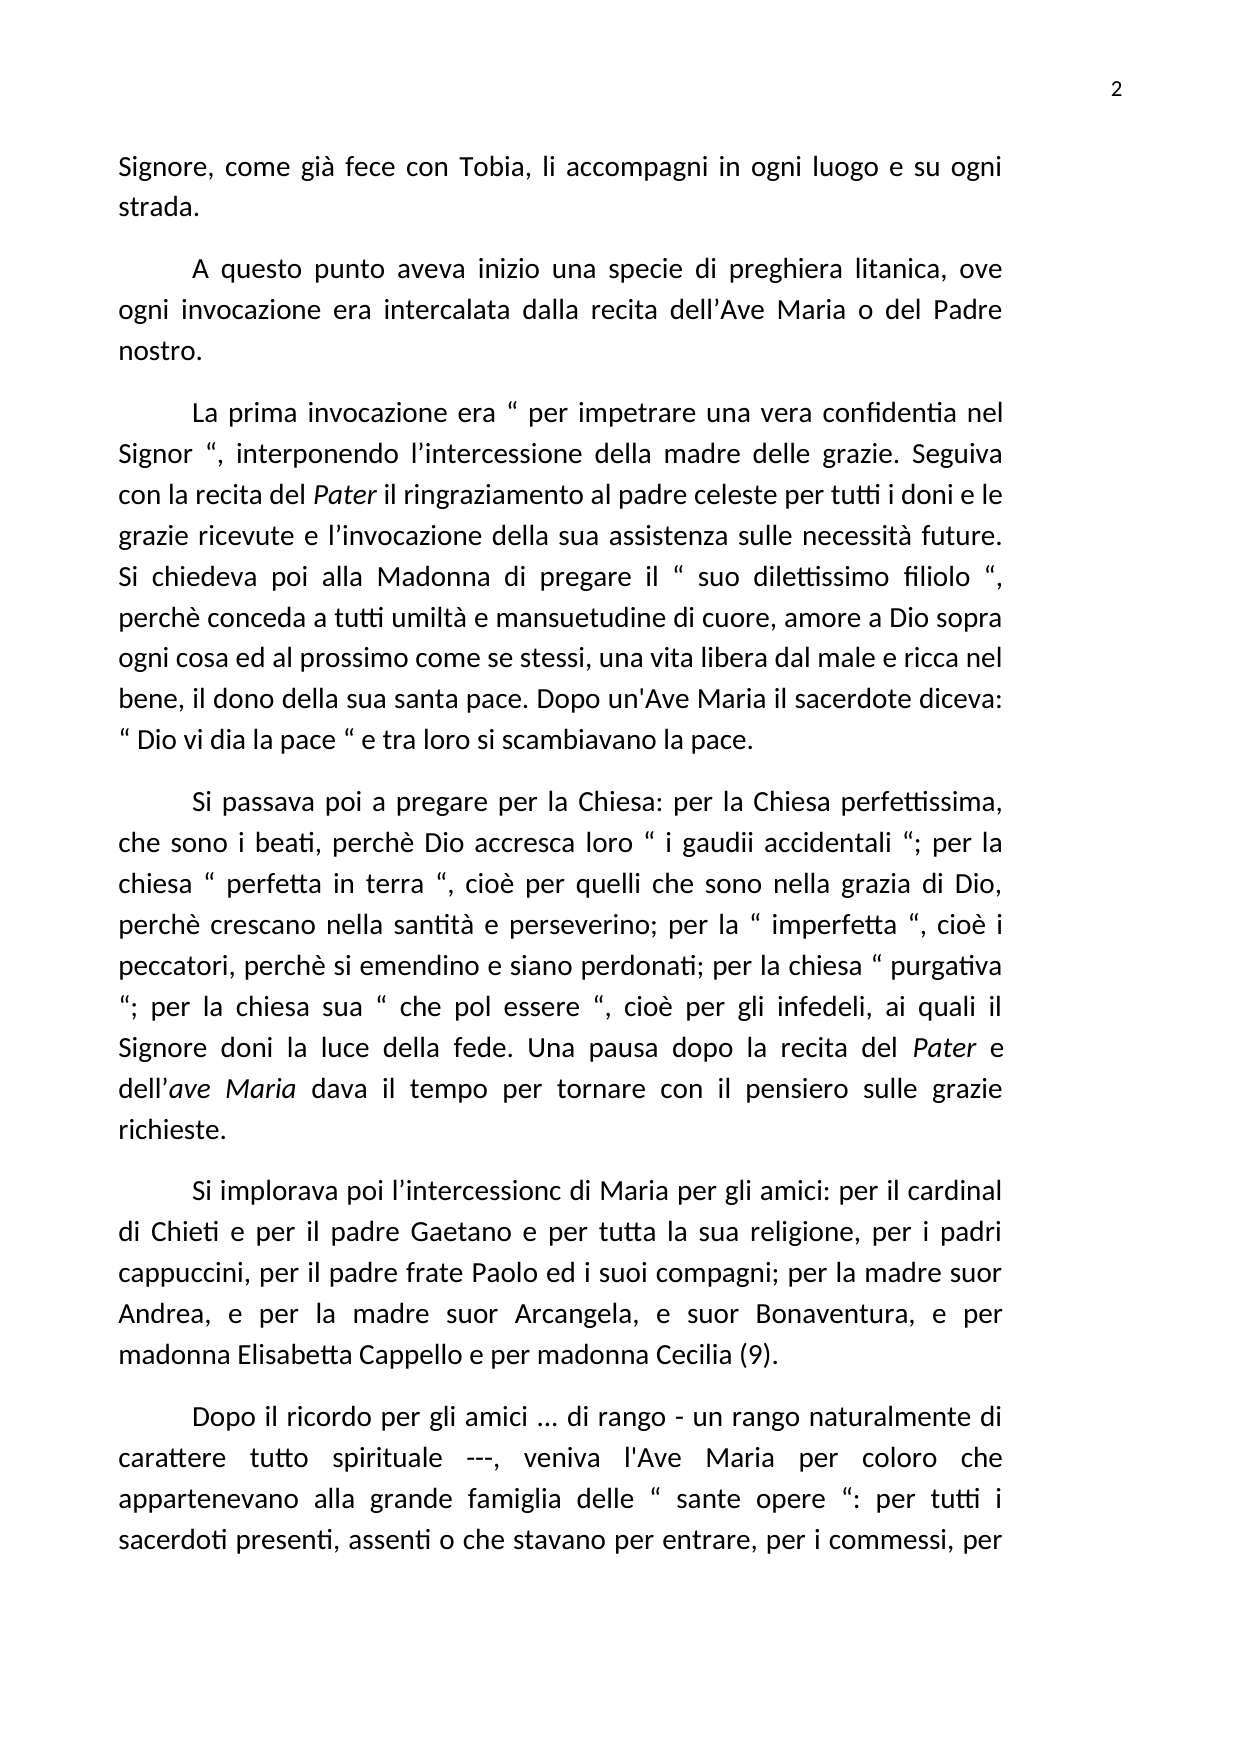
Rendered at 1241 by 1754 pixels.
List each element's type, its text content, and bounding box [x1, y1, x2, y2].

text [118, 148, 1004, 224]
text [118, 1398, 1004, 1556]
text Si implorava poi l’intercessionc di Maria per gli amici: per il cardinal di Chieti e per il padre Gaetano e per tutta la sua religione, per i padri cappuccini, per il padre frate Paolo ed i suoi compagni; per la madre suor Andrea, e per la madre suor Arcangela, e suor Bonaventura, e per madonna Elisabetta Cappello e per madonna Cecilia (9). [118, 1172, 1004, 1372]
text A questo punto aveva inizio una specie di preghiera litanica, ove ogni invocazione era intercalata dalla recita dell’Ave Maria o del Padre nostro. [118, 250, 1004, 368]
text Si passava poi a pregare per la Chiesa: per la Chiesa perfettissima, che sono i beati, perchè Dio accresca loro “ i gaudii accidentali “; per la chiesa “ perfetta in terra “, cioè per quelli che sono nella grazia di Dio, perchè crescano nella santità e perseverino; per la “ imperfetta “, cioè i peccatori, perchè si emendino e siano perdonati; per la chiesa “ purgativa “; per la chiesa sua “ che pol essere “, cioè per gli infedeli, ai quali il Signore doni la luce della fede. Una pausa dopo la recita del Pater e dell’ave Maria dava il tempo per tornare con il pensiero sulle grazie richieste. [118, 783, 1004, 1146]
text La prima invocazione era “ per impetrare una vera confidentia nel Signor “, interponendo l’intercessione della madre delle grazie. Seguiva con la recita del Pater il ringraziamento al padre celeste per tutti i doni e le grazie ricevute e l’invocazione della sua assistenza sulle necessità future. Si chiedeva poi alla Madonna di pregare il “ suo dilettissimo filiolo “, perchè conceda a tutti umiltà e mansuetudine di cuore, amore a Dio sopra ogni cosa ed al prossimo come se stessi, una vita libera dal male e ricca nel bene, il dono della sua santa pace. Dopo un'Ave Maria il sacerdote diceva: “ Dio vi dia la pace “ e tra loro si scambiavano la pace. [118, 394, 1004, 757]
